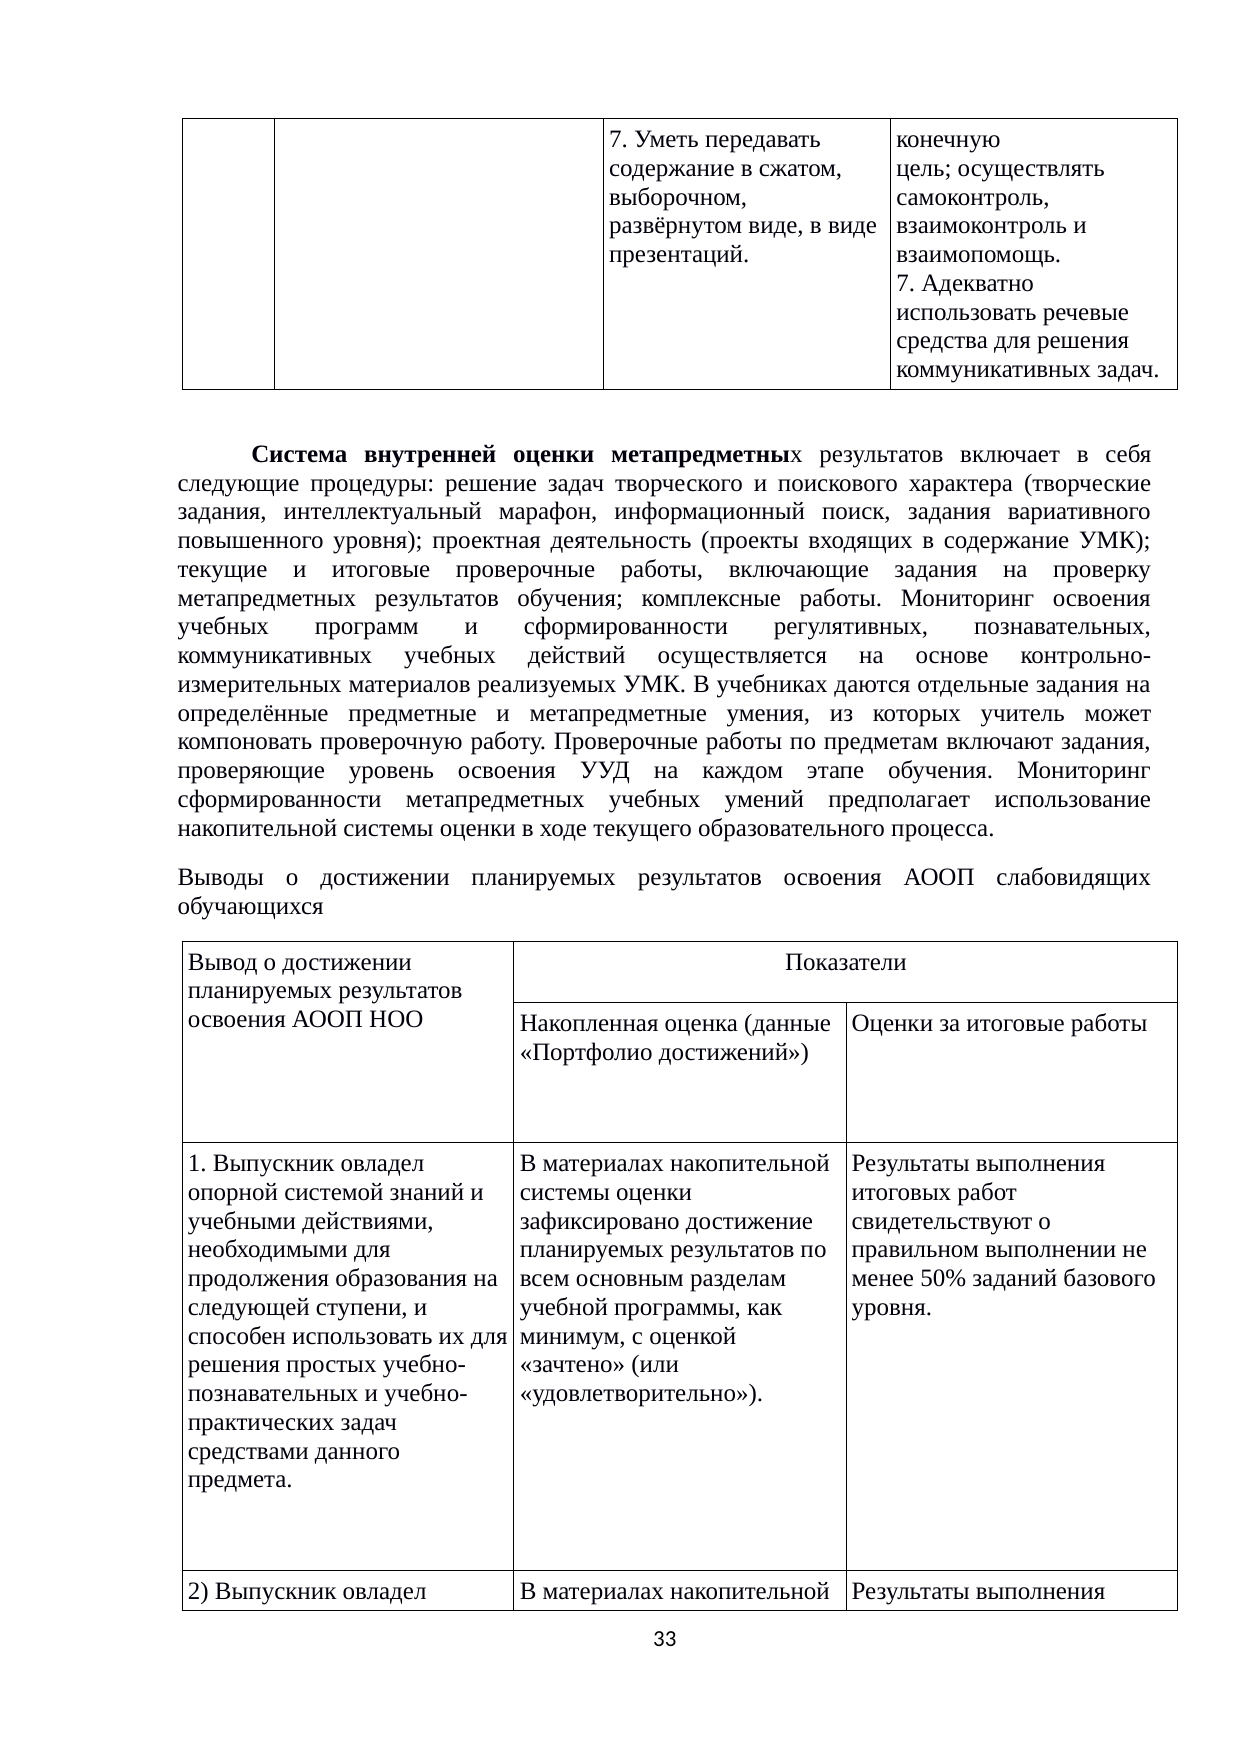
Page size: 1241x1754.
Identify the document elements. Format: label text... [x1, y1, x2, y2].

table_cell В материалах накопительной системы оценки зафиксировано достижение планируемых результатов по всем основным разделам учебной программы, как минимум, с оценкой «зачтено» (или «удовлетворительно»). [514, 1143, 846, 1569]
table_cell 4 [183, 119, 274, 389]
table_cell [275, 119, 603, 389]
table_cell 1. Выпускник овладел опорной системой знаний и учебными действиями, необходимыми для продолжения образования на следующей ступени, и способен использовать их для решения простых учебно-познавательных и учебно-практических задач средствами данного предмета. [183, 1143, 513, 1569]
table_cell Оценки за итоговые работы [847, 1003, 1177, 1142]
table_cell Результаты выполнения итоговых работ свидетельствуют о правильном выполнении не менее 50% заданий базового уровня. [847, 1143, 1177, 1569]
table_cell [183, 1571, 513, 1610]
table_header Показатели [514, 942, 1177, 1002]
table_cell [847, 1571, 1177, 1610]
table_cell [604, 119, 890, 389]
text Система внутренней оценки метапредметных результатов включает в себя следующие процедуры: решение задач творческого и поискового характера (творческие задания, интеллектуальный марафон, информационный поиск, задания вариативного повышенного уровня); проектная деятельность (проекты входящих в содержание УМК); текущие и итоговые проверочные работы, включающие задания на проверку метапредметных результатов обучения; комплексные работы. Мониторинг освоения учебных программ и сформированности регулятивных, познавательных, коммуникативных учебных действий осуществляется на основе контрольно-измерительных материалов реализуемых УМК. В учебниках даются отдельные задания на определённые предметные и метапредметные умения, из которых учитель может компоновать проверочную работу. Проверочные работы по предметам включают задания, проверяющие уровень освоения УУД на каждом этапе обучения. Мониторинг сформированности метапредметных учебных умений предполагает использование накопительной системы оценки в ходе текущего образовательного процесса. [177, 439, 1152, 841]
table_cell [891, 119, 1177, 389]
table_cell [514, 1571, 846, 1610]
table_header Вывод о достижении планируемых результатов освоения АООП НОО [183, 942, 513, 1142]
table_cell Накопленная оценка (данные «Портфолио достижений») [514, 1003, 846, 1142]
text Выводы о достижении планируемых результатов освоения АООП слабовидящих обучающихся [177, 862, 1152, 920]
